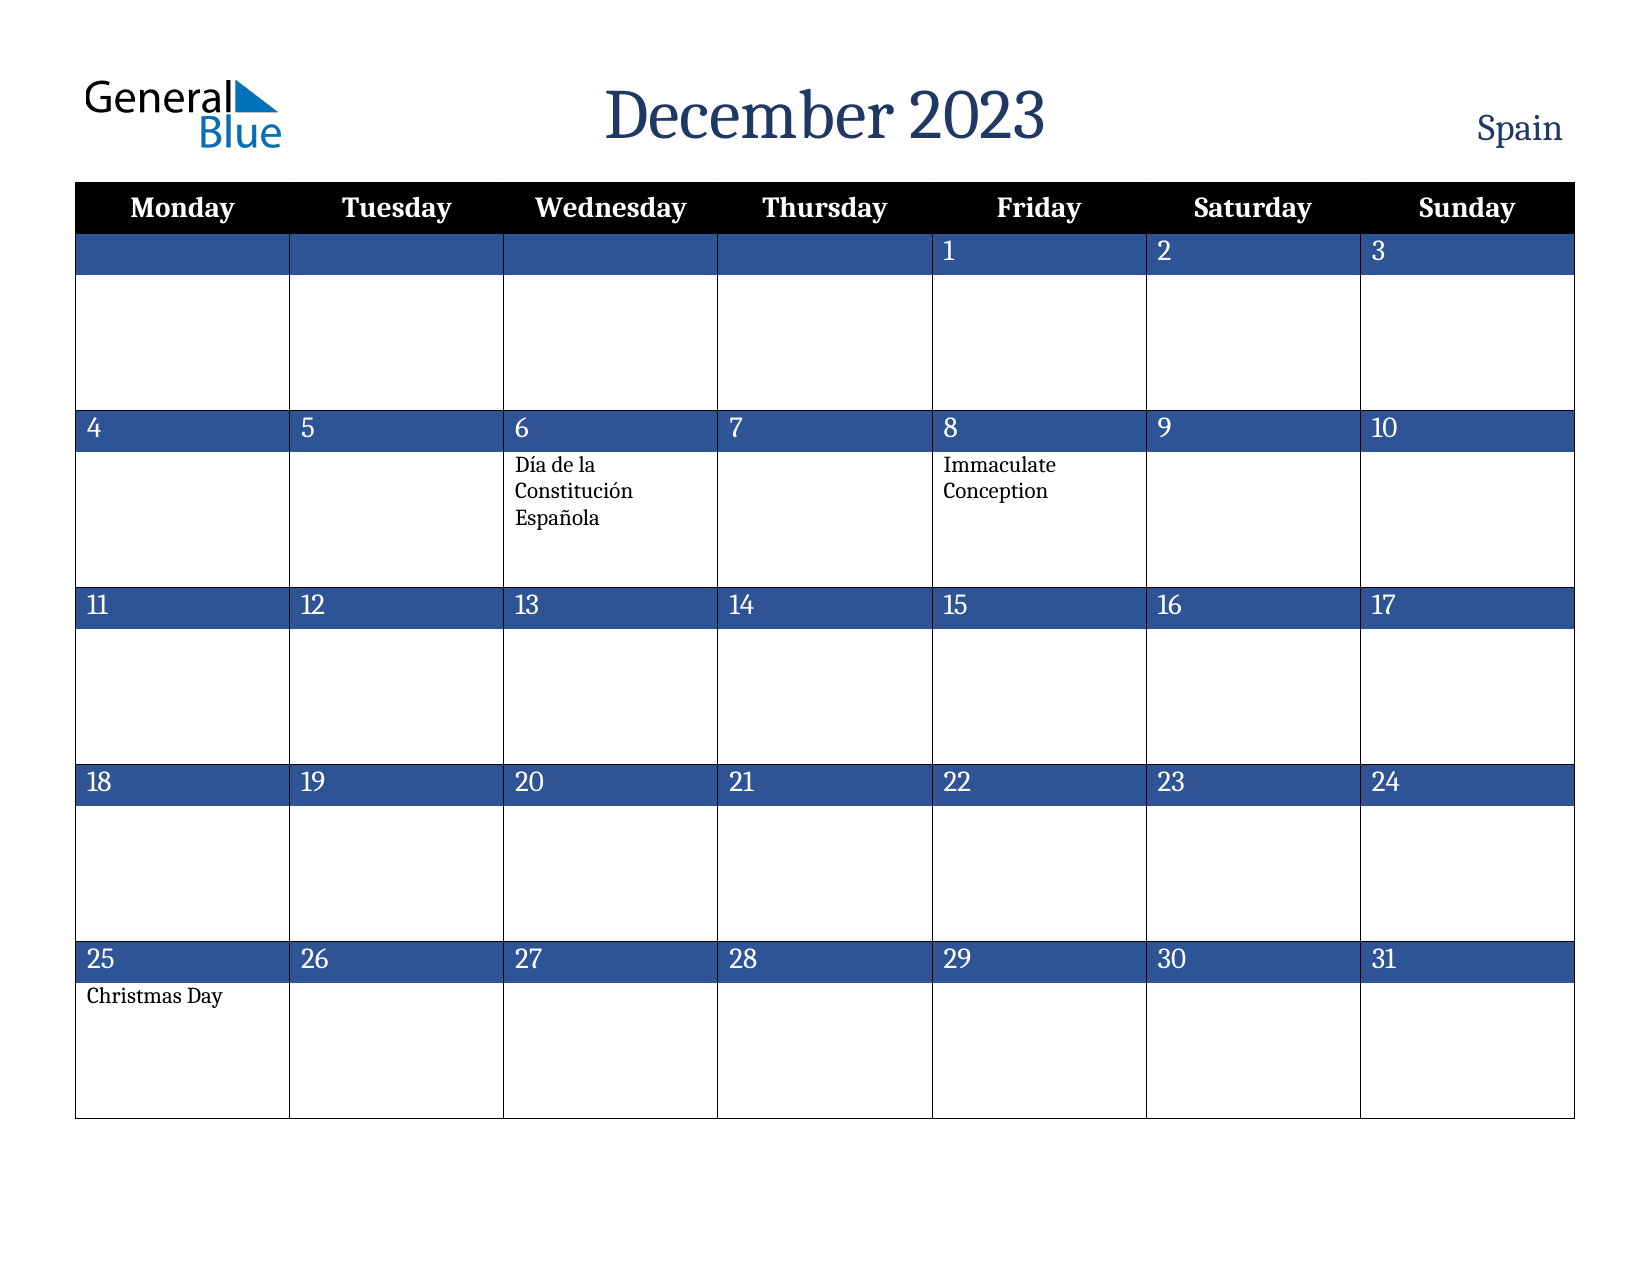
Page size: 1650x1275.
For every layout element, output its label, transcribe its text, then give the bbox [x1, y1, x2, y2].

table_cell 4 [76, 411, 289, 452]
table_cell 15 [933, 588, 1146, 629]
table_cell 1 [933, 234, 1146, 275]
table_cell 7 [718, 411, 932, 452]
table_cell [1361, 452, 1574, 587]
table_header Spain [1146, 75, 1574, 182]
table_cell 21 [718, 765, 932, 806]
table_cell [504, 629, 717, 764]
table_cell 30 [1147, 942, 1360, 983]
table_cell [76, 806, 289, 941]
table_cell [504, 275, 717, 410]
table_cell 2 [1147, 234, 1360, 275]
table_cell 20 [504, 765, 717, 806]
table_cell 24 [1361, 765, 1574, 806]
table_cell [1147, 806, 1360, 941]
table_cell [504, 983, 717, 1118]
table_cell 18 [76, 765, 289, 806]
table_cell 22 [933, 765, 1146, 806]
table_cell [933, 983, 1146, 1118]
table_cell 23 [1147, 765, 1360, 806]
table_cell [290, 234, 503, 275]
table_cell Wednesday [504, 183, 717, 233]
table_cell [1361, 275, 1574, 410]
table_cell [1147, 983, 1360, 1118]
table_cell [1361, 806, 1574, 941]
table_cell 14 [718, 588, 932, 629]
table_cell [1147, 452, 1360, 587]
table_cell [290, 629, 503, 764]
table_cell Tuesday [290, 183, 503, 233]
table_cell Immaculate Conception [933, 452, 1146, 587]
table_cell 3 [1361, 234, 1574, 275]
table_cell 19 [290, 765, 503, 806]
table_cell [76, 234, 289, 275]
table_cell [504, 234, 717, 275]
table_cell [1361, 983, 1574, 1118]
picture [86, 80, 281, 148]
table_cell 29 [933, 942, 1146, 983]
table_cell [290, 806, 503, 941]
table_cell [718, 629, 932, 764]
table_cell Thursday [718, 183, 932, 233]
table_cell 31 [1361, 942, 1574, 983]
table_cell [718, 806, 932, 941]
table_cell [718, 452, 932, 587]
table_cell [933, 629, 1146, 764]
table_cell [1147, 629, 1360, 764]
table_cell Día de la Constitución Española [504, 452, 717, 587]
table_cell 27 [504, 942, 717, 983]
table_cell [76, 275, 289, 410]
table_cell 26 [290, 942, 503, 983]
table_cell 9 [1147, 411, 1360, 452]
table_cell [290, 452, 503, 587]
table_cell [1361, 629, 1574, 764]
table_cell 10 [1361, 411, 1574, 452]
table_header December 2023 [504, 75, 1146, 182]
table_cell 12 [290, 588, 503, 629]
table_cell Christmas Day [76, 983, 289, 1118]
table_cell Sunday [1361, 183, 1574, 233]
table_cell Monday [76, 183, 289, 233]
table_cell 25 [76, 942, 289, 983]
table_cell 16 [1147, 588, 1360, 629]
table_cell [76, 452, 289, 587]
table_cell 28 [718, 942, 932, 983]
table_cell [933, 275, 1146, 410]
table_cell 13 [504, 588, 717, 629]
table_cell [1147, 275, 1360, 410]
table_cell 17 [1361, 588, 1574, 629]
table_cell Friday [933, 183, 1146, 233]
table_cell [76, 629, 289, 764]
table_cell 11 [76, 588, 289, 629]
table_cell [718, 234, 932, 275]
table_cell [933, 806, 1146, 941]
table_cell Saturday [1147, 183, 1360, 233]
table_header [76, 75, 503, 182]
table_cell 6 [504, 411, 717, 452]
table_cell 5 [290, 411, 503, 452]
table_cell [504, 806, 717, 941]
table_cell [718, 275, 932, 410]
table_cell [290, 275, 503, 410]
table_cell [718, 983, 932, 1118]
table_cell [290, 983, 503, 1118]
table_cell 8 [933, 411, 1146, 452]
